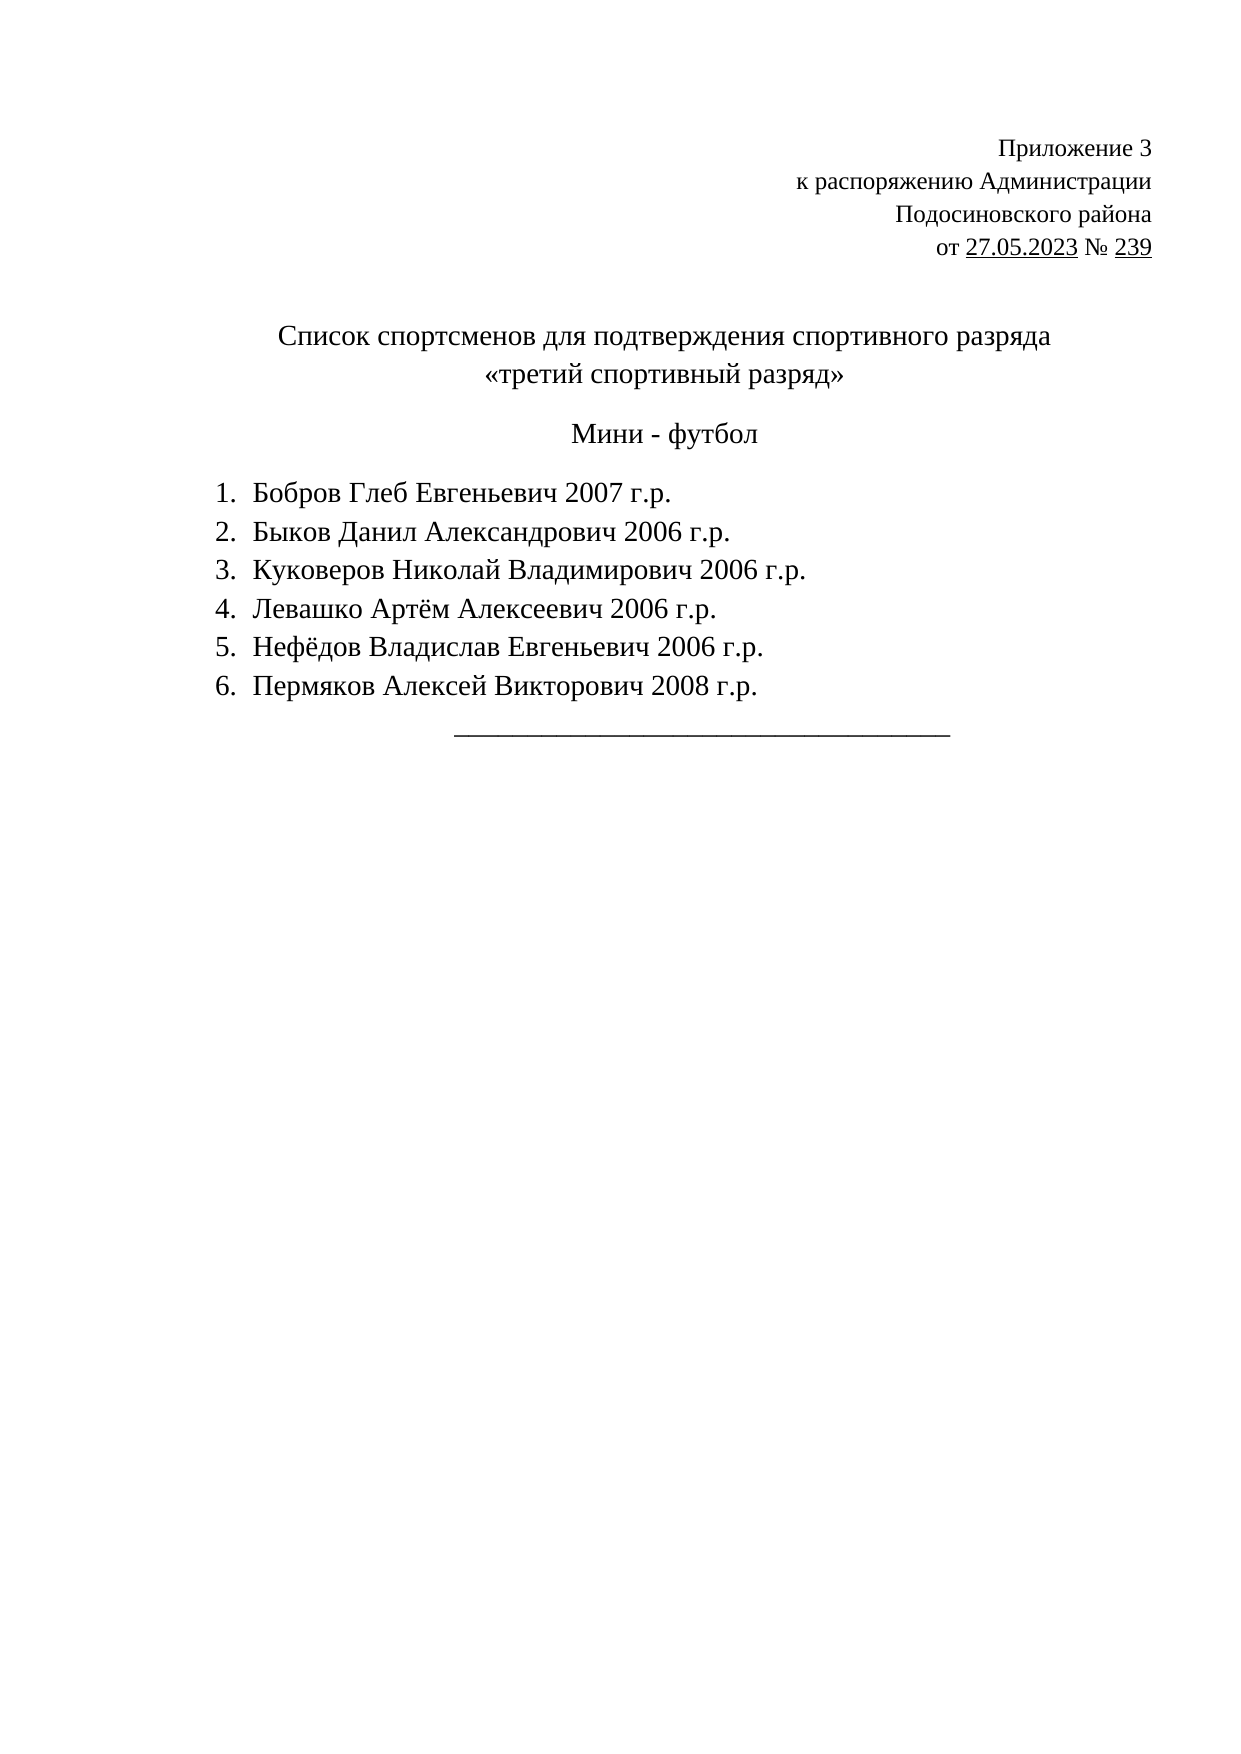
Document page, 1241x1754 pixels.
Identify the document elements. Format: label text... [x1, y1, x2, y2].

text Приложение 3 [177, 133, 1152, 162]
text от 27.05.2023 № 239 [177, 232, 1152, 261]
list Бобров Глеб Евгеньевич 2007 г.р. [215, 475, 1152, 509]
list Быков Данил Александрович 2006 г.р. [215, 514, 1152, 547]
list Куковеров Николай Владимирович 2006 г.р. [215, 552, 1152, 586]
list Пермяков Алексей Викторович 2008 г.р. [215, 668, 1152, 702]
text Список спортсменов для подтверждения спортивного разряда [177, 318, 1152, 352]
list Нефёдов Владислав Евгеньевич 2006 г.р. [215, 629, 1152, 663]
text к распоряжению Администрации [177, 166, 1152, 195]
text «третий спортивный разряд» [177, 357, 1152, 390]
text Подосиновского района [177, 199, 1152, 228]
text Мини - футбол [177, 416, 1152, 449]
list Левашко Артём Алексеевич 2006 г.р. [215, 591, 1152, 624]
list __________________________________ [252, 707, 1152, 740]
